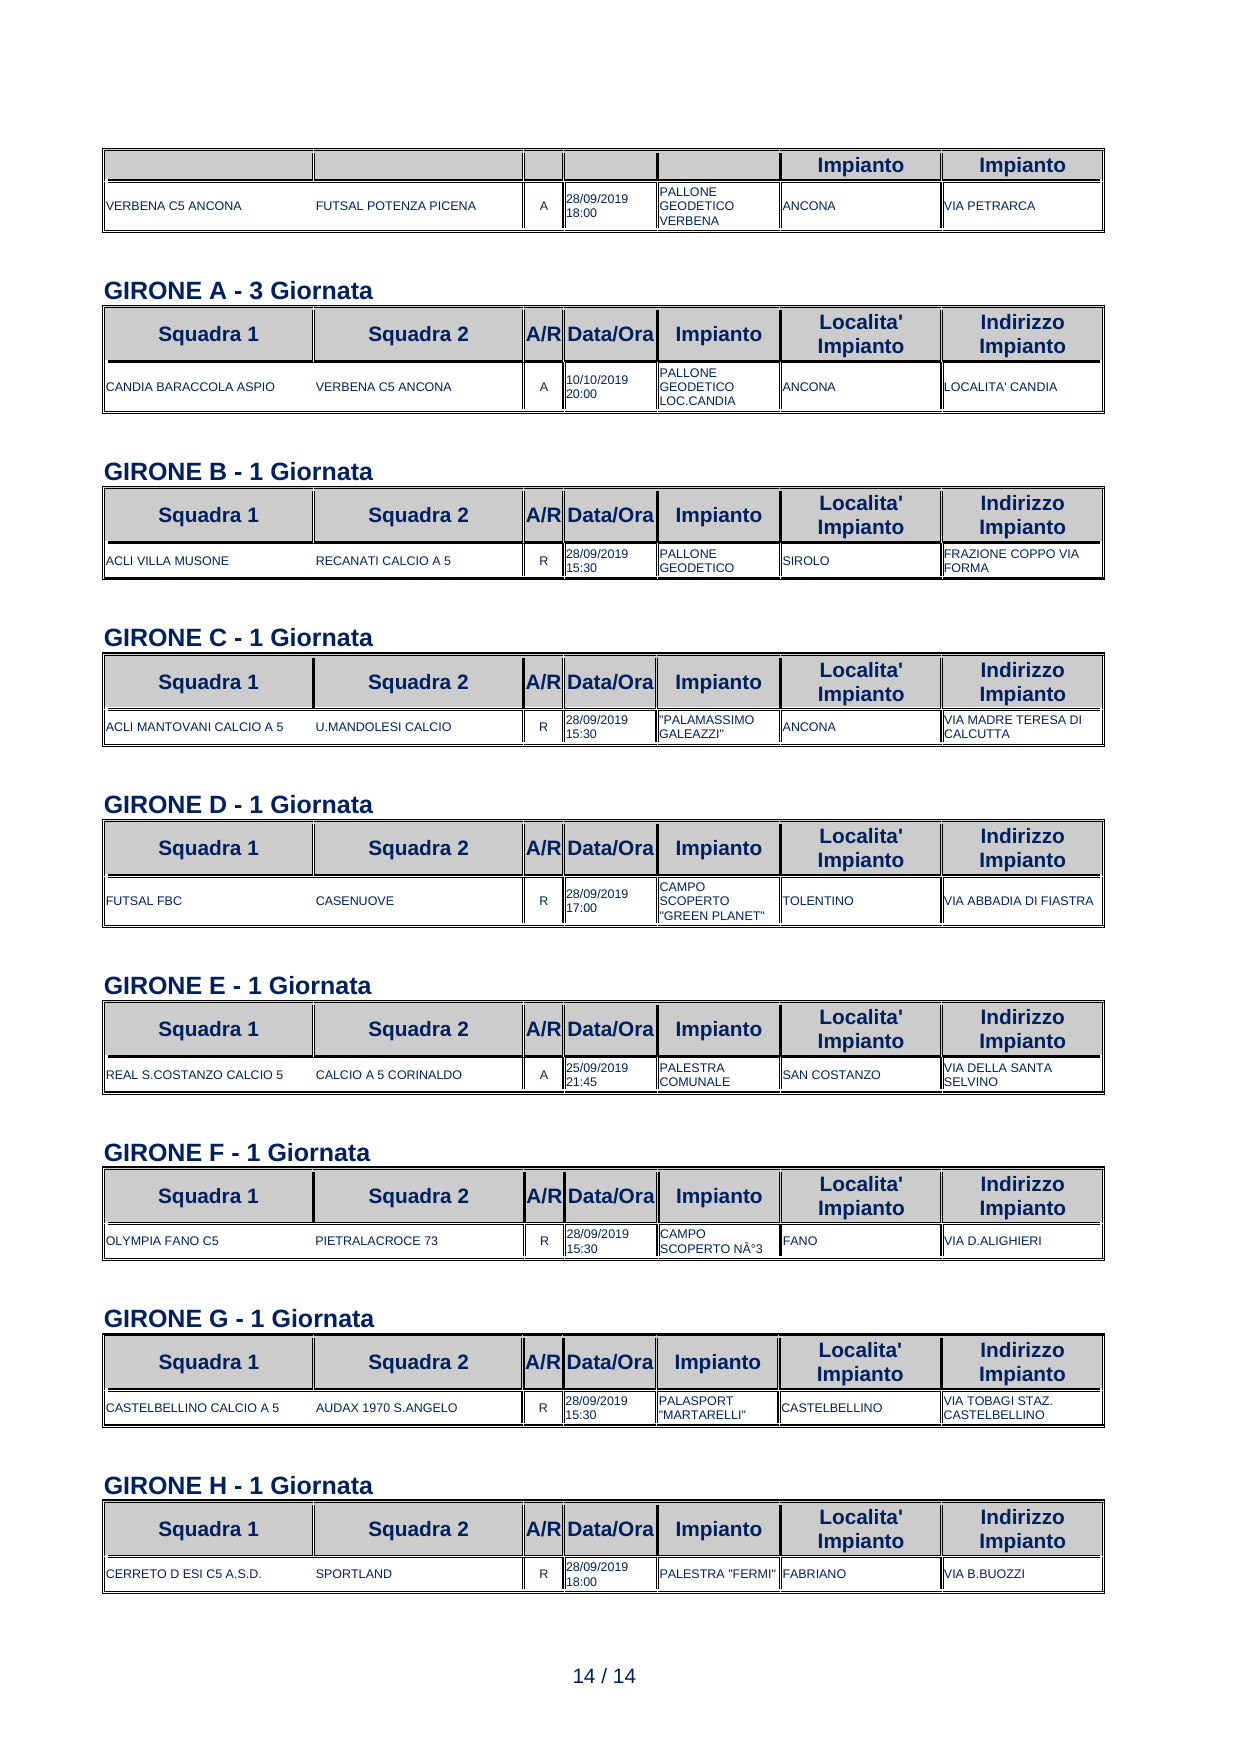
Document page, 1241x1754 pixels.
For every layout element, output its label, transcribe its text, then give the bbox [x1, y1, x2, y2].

table_header Impianto [658, 1170, 781, 1222]
table_cell SPORTLAND [314, 1558, 523, 1591]
table_cell VIA DELLA SANTA SELVINO [942, 1055, 1102, 1091]
table_header Indirizzo Impianto [942, 1170, 1102, 1222]
table_cell CAMPO SCOPERTO "GREEN PLANET" [657, 876, 780, 924]
table_cell FABRIANO [780, 1556, 942, 1591]
table_header Localita' Impianto [780, 1503, 942, 1555]
table_cell FANO [781, 1225, 942, 1258]
table_cell 28/09/2019 17:00 [564, 878, 657, 924]
text GIRONE D - 1 Giornata [103, 790, 1137, 819]
table_header Indirizzo Impianto [942, 489, 1102, 541]
table_cell AUDAX 1970 S.ANGELO [314, 1392, 523, 1424]
table_header Squadra 2 [313, 656, 523, 707]
table_cell U.MANDOLESI CALCIO [313, 711, 523, 744]
table_cell REAL S.COSTANZO CALCIO 5 [105, 1055, 313, 1091]
table_cell PALESTRA COMUNALE [657, 1057, 780, 1091]
table_cell ACLI MANTOVANI CALCIO A 5 [105, 708, 313, 744]
table_header Squadra 2 [313, 1168, 524, 1222]
table_cell VERBENA C5 ANCONA [105, 179, 313, 229]
table_cell R [523, 709, 563, 744]
table_header Data/Ora [564, 1168, 658, 1222]
table_header A/R [524, 1503, 564, 1555]
table_header Indirizzo Impianto [942, 656, 1102, 707]
table_cell VIA PETRARCA [942, 179, 1102, 229]
table_cell R [523, 1392, 563, 1424]
table_cell FUTSAL POTENZA PICENA [314, 183, 523, 229]
table_cell CANDIA BARACCOLA ASPIO [105, 360, 313, 411]
table_header Indirizzo Impianto [942, 308, 1102, 360]
table_cell R [524, 878, 564, 924]
text GIRONE E - 1 Giornata [103, 971, 1137, 1000]
table_header Localita' Impianto [781, 1170, 942, 1222]
table_cell SIROLO [780, 543, 942, 577]
table_header Impianto [657, 820, 780, 874]
table_cell VIA D.ALIGHIERI [942, 1222, 1103, 1258]
table_cell 28/09/2019 18:00 [564, 183, 657, 229]
table_header Localita' Impianto [780, 308, 942, 360]
table_cell CAMPO SCOPERTO NÂ°3 [658, 1225, 781, 1258]
table_header Impianto [657, 1001, 780, 1055]
table_cell A [524, 363, 564, 411]
table_header Squadra 1 [105, 151, 313, 179]
table_header Localita' Impianto [780, 489, 942, 541]
table_header Indirizzo Impianto [942, 1003, 1102, 1055]
table_header Squadra 1 [105, 1003, 313, 1055]
table_cell PALLONE GEODETICO [657, 543, 780, 577]
table_header Squadra 1 [105, 489, 313, 541]
table_header Impianto [657, 306, 780, 360]
table_cell A [524, 1058, 564, 1091]
table_header Localita' Impianto [780, 151, 942, 179]
table_header Indirizzo Impianto [942, 1503, 1102, 1555]
table_cell ANCONA [780, 362, 942, 411]
table_header Squadra 1 [105, 1503, 313, 1555]
table_cell LOCALITA' CANDIA [942, 360, 1102, 411]
table_header Data/Ora [564, 151, 657, 179]
table_header Squadra 2 [314, 151, 523, 179]
table_cell CERRETO D ESI C5 A.S.D. [104, 1555, 313, 1591]
table_cell 28/09/2019 15:30 [564, 544, 657, 577]
table_cell ANCONA [780, 181, 942, 229]
table_cell PALESTRA "FERMI" [657, 1556, 780, 1591]
table_header Data/Ora [564, 308, 657, 360]
table_cell R [524, 1223, 564, 1258]
table_header Localita' Impianto [779, 1336, 941, 1388]
table_header Squadra 2 [314, 1335, 523, 1388]
table_header Indirizzo Impianto [941, 1336, 1102, 1388]
table_cell 25/09/2019 21:45 [564, 1058, 657, 1091]
table_header A/R [523, 1335, 563, 1388]
text GIRONE B - 1 Giornata [103, 457, 1137, 486]
table_header Localita' Impianto [780, 1003, 942, 1055]
table_cell TOLENTINO [780, 876, 942, 924]
table_cell ANCONA [780, 709, 942, 744]
table_cell RECANATI CALCIO A 5 [314, 544, 523, 577]
table_cell CASTELBELLINO [779, 1392, 941, 1424]
table_header Data/Ora [564, 1003, 657, 1055]
table_header Localita' Impianto [780, 656, 942, 707]
table_header Data/Ora [564, 489, 657, 541]
table_header Squadra 2 [314, 1003, 523, 1055]
table_header A/R [524, 1003, 564, 1055]
table_header Data/Ora [564, 656, 657, 707]
table_cell SAN COSTANZO [780, 1057, 942, 1091]
table_header Impianto [657, 487, 780, 541]
table_cell PIETRALACROCE 73 [313, 1225, 524, 1258]
table_header A/R [524, 1170, 564, 1222]
table_cell VIA TOBAGI STAZ. CASTELBELLINO [941, 1388, 1102, 1424]
table_header Impianto [656, 1335, 779, 1388]
table_cell ACLI VILLA MUSONE [105, 541, 313, 577]
table_header Squadra 2 [314, 1503, 523, 1555]
table_header Indirizzo Impianto [942, 822, 1102, 874]
table_cell CASENUOVE [314, 878, 523, 924]
table_cell PALLONE GEODETICO LOC.CANDIA [657, 362, 780, 411]
table_header Squadra 1 [105, 656, 313, 707]
table_cell PALLONE GEODETICO VERBENA [657, 181, 780, 229]
table_cell 28/09/2019 15:30 [564, 1222, 658, 1258]
table_cell VERBENA C5 ANCONA [314, 363, 523, 411]
table_header Squadra 1 [105, 1336, 314, 1388]
table_cell 28/09/2019 15:30 [564, 711, 657, 744]
text GIRONE G - 1 Giornata [103, 1304, 1137, 1333]
table_cell CASTELBELLINO CALCIO A 5 [105, 1388, 314, 1424]
table_header Impianto [657, 1501, 780, 1555]
table_header Squadra 2 [314, 822, 523, 874]
table_cell PALASPORT "MARTARELLI" [656, 1389, 779, 1424]
table_cell VIA MADRE TERESA DI CALCUTTA [942, 708, 1102, 744]
table_cell VIA ABBADIA DI FIASTRA [942, 874, 1102, 924]
table_header Impianto [657, 149, 780, 179]
table_header Squadra 2 [314, 308, 523, 360]
text GIRONE F - 1 Giornata [103, 1137, 1137, 1166]
table_header Impianto [657, 656, 780, 707]
table_header Squadra 2 [314, 489, 523, 541]
table_cell R [524, 1558, 564, 1591]
table_cell "PALAMASSIMO GALEAZZI" [657, 711, 780, 744]
table_cell OLYMPIA FANO C5 [104, 1222, 313, 1258]
text GIRONE A - 3 Giornata [103, 276, 1137, 305]
table_header A/R [524, 489, 564, 541]
table_cell A [524, 183, 564, 229]
table_header A/R [523, 656, 563, 707]
table_header A/R [524, 308, 564, 360]
table_header Indirizzo Impianto [942, 151, 1102, 179]
table_cell FRAZIONE COPPO VIA FORMA [942, 541, 1102, 577]
text GIRONE H - 1 Giornata [103, 1471, 1137, 1499]
table_header A/R [524, 822, 564, 874]
table_cell 28/09/2019 15:30 [563, 1392, 656, 1424]
table_cell FUTSAL FBC [105, 874, 313, 924]
text GIRONE C - 1 Giornata [103, 623, 1137, 652]
table_header Squadra 1 [105, 1168, 313, 1222]
table_cell VIA B.BUOZZI [942, 1555, 1103, 1591]
table_header Squadra 1 [105, 822, 313, 874]
table_header A/R [524, 151, 564, 179]
table_header Squadra 1 [105, 308, 313, 360]
table_cell R [524, 544, 564, 577]
table_header Data/Ora [564, 1503, 657, 1555]
table_cell 10/10/2019 20:00 [564, 363, 657, 411]
table_header Data/Ora [564, 822, 657, 874]
table_cell CALCIO A 5 CORINALDO [314, 1058, 523, 1091]
table_header Data/Ora [563, 1336, 656, 1388]
table_header Localita' Impianto [780, 822, 942, 874]
table_cell 28/09/2019 18:00 [564, 1558, 657, 1591]
